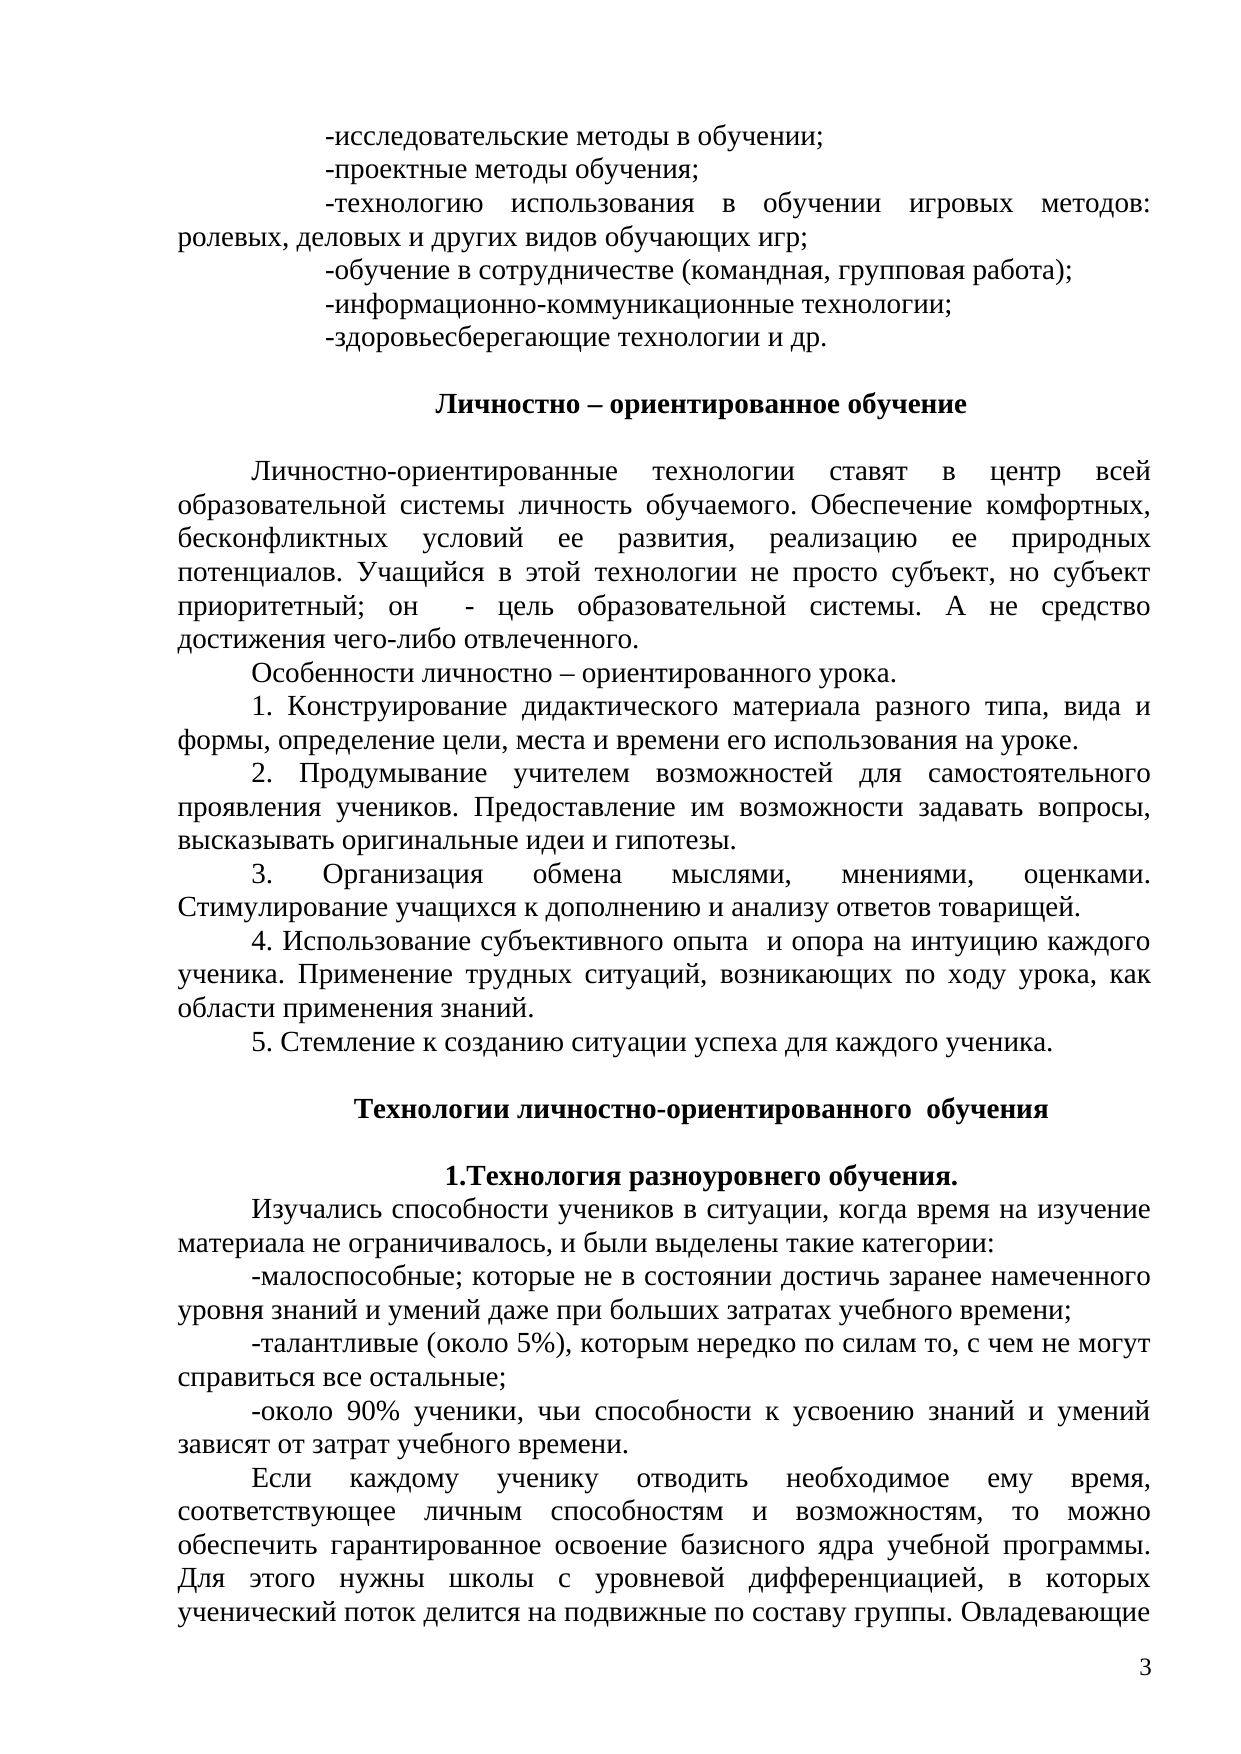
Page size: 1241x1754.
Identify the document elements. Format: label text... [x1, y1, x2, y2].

text -обучение в сотрудничестве (командная, групповая работа); [177, 252, 1152, 286]
text 4. Использование субъективного опыта и опора на интуицию каждого ученика. Применение трудных ситуаций, возникающих по ходу урока, как области применения знаний. [177, 923, 1152, 1024]
text 2. Продумывание учителем возможностей для самостоятельного проявления учеников. Предоставление им возможности задавать вопросы, высказывать оригинальные идеи и гипотезы. [177, 755, 1152, 856]
text -малоспособные; которые не в состоянии достичь заранее намеченного уровня знаний и умений даже при больших затратах учебного времени; [177, 1258, 1152, 1326]
text 1. Конструирование дидактического материала разного типа, вида и формы, определение цели, места и времени его использования на уроке. [177, 688, 1152, 755]
text -около 90% ученики, чьи способности к усвоению знаний и умений зависят от затрат учебного времени. [177, 1393, 1152, 1460]
text 3. Организация обмена мыслями, мнениями, оценками. Стимулирование учащихся к дополнению и анализу ответов товарищей. [177, 856, 1152, 923]
text -здоровьесберегающие технологии и др. [177, 319, 1152, 353]
text Личностно – ориентированное обучение [177, 386, 1152, 420]
text -технологию использования в обучении игровых методов: ролевых, деловых и других видов обучающих игр; [177, 185, 1152, 252]
text Личностно-ориентированные технологии ставят в центр всей образовательной системы личность обучаемого. Обеспечение комфортных, бесконфликтных условий ее развития, реализацию ее природных потенциалов. Учащийся в этой технологии не просто субъект, но субъект приоритетный; он - цель образовательной системы. А не средство достижения чего-либо отвлеченного. [177, 453, 1152, 655]
text Особенности личностно – ориентированного урока. [177, 655, 1152, 688]
text -исследовательские методы в обучении; [177, 118, 1152, 152]
text -талантливые (около 5%), которым нередко по силам то, с чем не могут справиться все остальные; [177, 1326, 1152, 1393]
text 1.Технология разноуровнего обучения. [177, 1158, 1152, 1191]
text 5. Стемление к созданию ситуации успеха для каждого ученика. [177, 1024, 1152, 1057]
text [177, 1460, 1152, 1627]
text Технологии личностно-ориентированного обучения [177, 1091, 1152, 1124]
text Изучались способности учеников в ситуации, когда время на изучение материала не ограничивалось, и были выделены такие категории: [177, 1191, 1152, 1258]
text -проектные методы обучения; [177, 152, 1152, 185]
text -информационно-коммуникационные технологии; [177, 286, 1152, 319]
